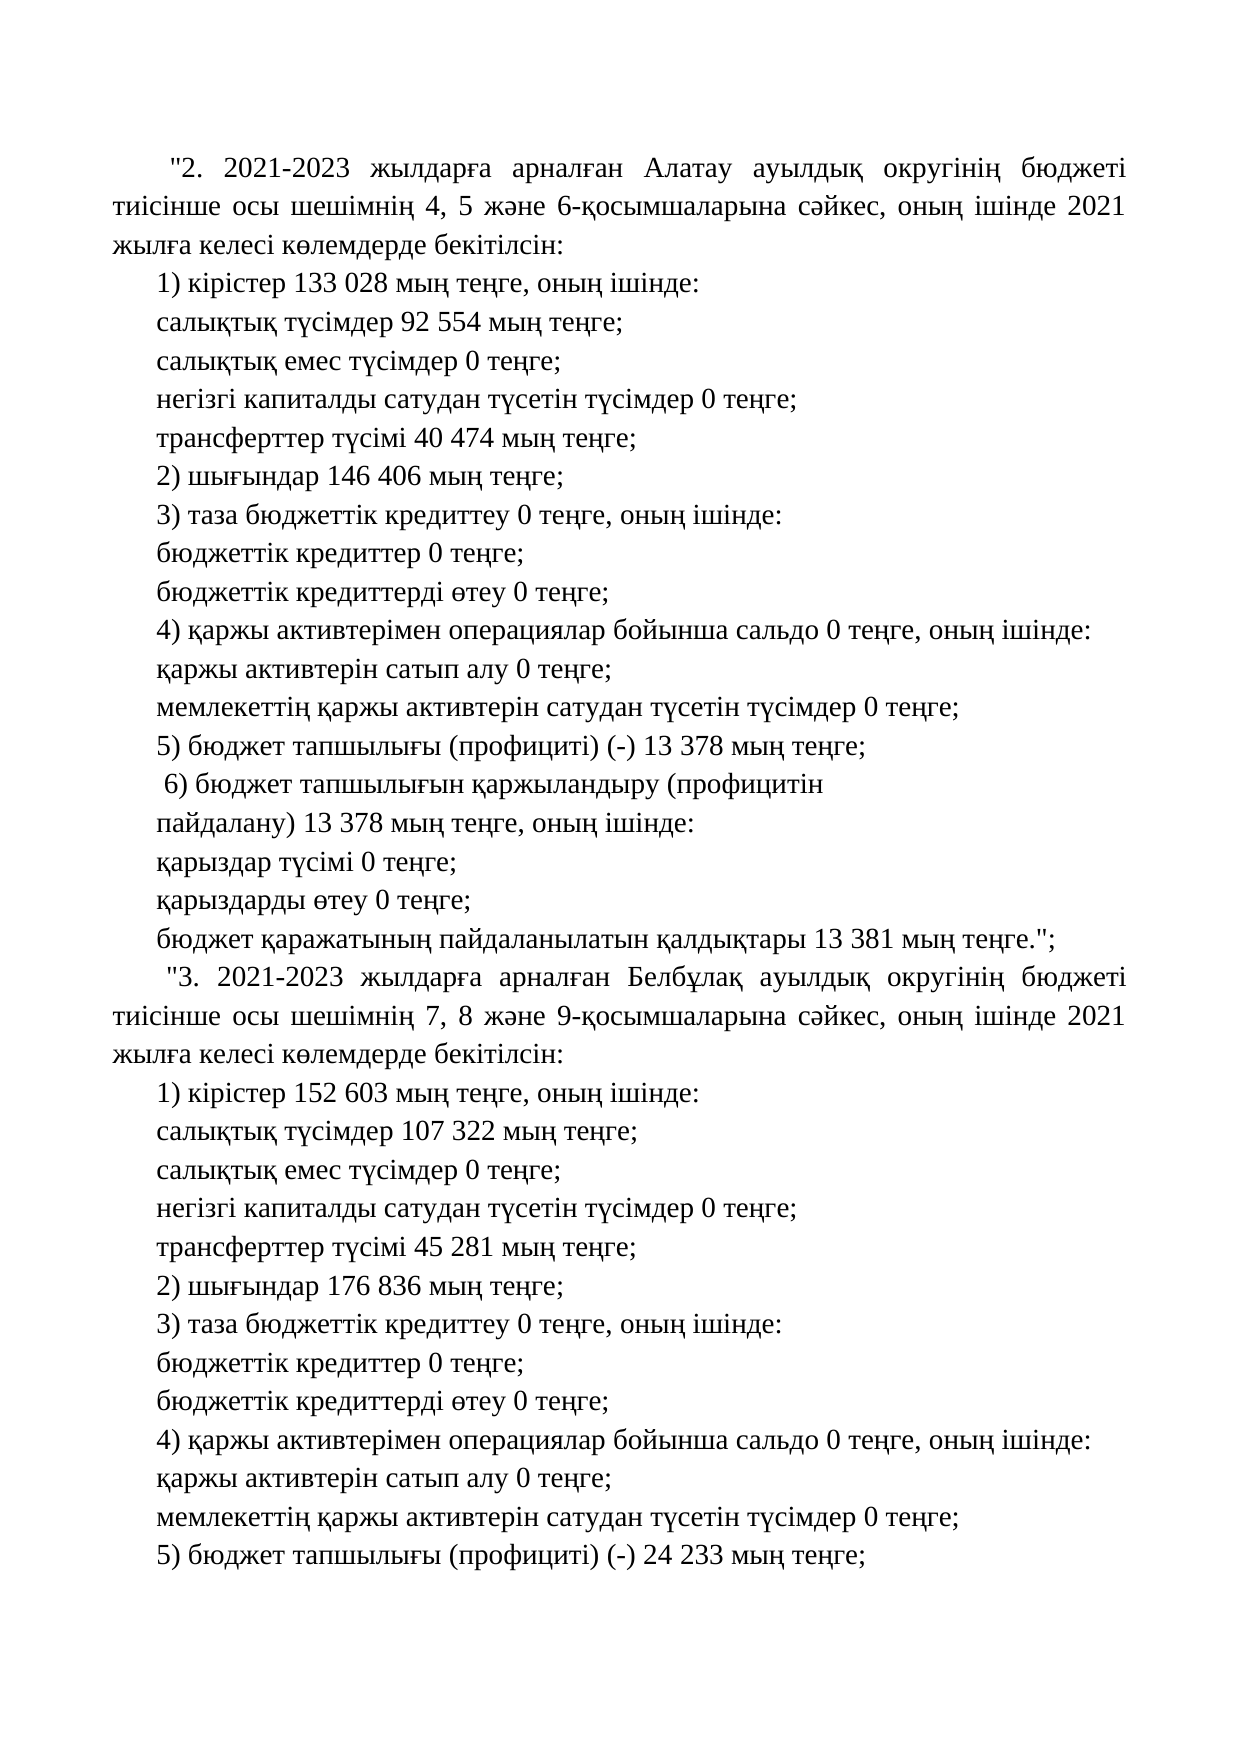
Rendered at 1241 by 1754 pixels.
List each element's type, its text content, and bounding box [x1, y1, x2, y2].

text салықтық түсімдер 92 554 мың теңге; [112, 304, 1128, 338]
text негізгі капиталды сатудан түсетін түсімдер 0 теңге; [112, 381, 1128, 415]
text қаржы активтерін сатып алу 0 теңге; [112, 651, 1128, 684]
text 6) бюджет тапшылығын қаржыландыру (профицитін [112, 767, 1128, 800]
text 2) шығындар 146 406 мың теңге; [112, 458, 1128, 492]
text бюджеттік кредиттерді өтеу 0 теңге; [112, 1383, 1128, 1417]
text бюджеттік кредиттерді өтеу 0 теңге; [112, 574, 1128, 607]
text 1) кірістер 152 603 мың теңге, оның ішінде: [112, 1075, 1128, 1108]
text бюджеттік кредиттер 0 теңге; [112, 535, 1128, 569]
text мемлекеттің қаржы активтерін сатудан түсетін түсімдер 0 теңге; [112, 689, 1128, 723]
text 2) шығындар 176 836 мың теңге; [112, 1268, 1128, 1301]
text трансферттер түсімі 45 281 мың теңге; [112, 1229, 1128, 1263]
text қарыздар түсімі 0 теңге; [112, 844, 1128, 877]
text пайдалану) 13 378 мың теңге, оның ішінде: [112, 805, 1128, 839]
text салықтық түсімдер 107 322 мың теңге; [112, 1113, 1128, 1147]
text 4) қаржы активтерімен операциялар бойынша сальдо 0 теңге, оның ішінде: [112, 612, 1128, 646]
text трансферттер түсімі 40 474 мың теңге; [112, 420, 1128, 453]
text қаржы активтерін сатып алу 0 теңге; [112, 1460, 1128, 1494]
text "2. 2021-2023 жылдарға арналған Алатау ауылдық округінің бюджеті тиісінше осы шешімнің 4, 5 және 6-қосымшаларына сәйкес, оның ішінде 2021 жылға келесі көлемдерде бекітілсін: [112, 150, 1128, 261]
text "3. 2021-2023 жылдарға арналған Белбұлақ ауылдық округінің бюджеті тиісінше осы шешімнің 7, 8 және 9-қосымшаларына сәйкес, оның ішінде 2021 жылға келесі көлемдерде бекітілсін: [112, 959, 1128, 1070]
text мемлекеттің қаржы активтерін сатудан түсетін түсімдер 0 теңге; [112, 1499, 1128, 1532]
text 3) таза бюджеттік кредиттеу 0 теңге, оның ішінде: [112, 1306, 1128, 1340]
text бюджет қаражатының пайдаланылатын қалдықтары 13 381 мың теңге."; [112, 921, 1128, 954]
text негізгі капиталды сатудан түсетін түсімдер 0 теңге; [112, 1191, 1128, 1224]
text бюджеттік кредиттер 0 теңге; [112, 1345, 1128, 1378]
text 5) бюджет тапшылығы (профициті) (-) 13 378 мың теңге; [112, 728, 1128, 762]
text салықтық емес түсімдер 0 теңге; [112, 343, 1128, 376]
text 3) таза бюджеттік кредиттеу 0 теңге, оның ішінде: [112, 497, 1128, 530]
text 4) қаржы активтерімен операциялар бойынша сальдо 0 теңге, оның ішінде: [112, 1422, 1128, 1455]
text қарыздарды өтеу 0 теңге; [112, 882, 1128, 916]
text салықтық емес түсімдер 0 теңге; [112, 1152, 1128, 1186]
text 5) бюджет тапшылығы (профициті) (-) 24 233 мың теңге; [112, 1537, 1128, 1571]
text 1) кірістер 133 028 мың теңге, оның ішінде: [112, 266, 1128, 299]
